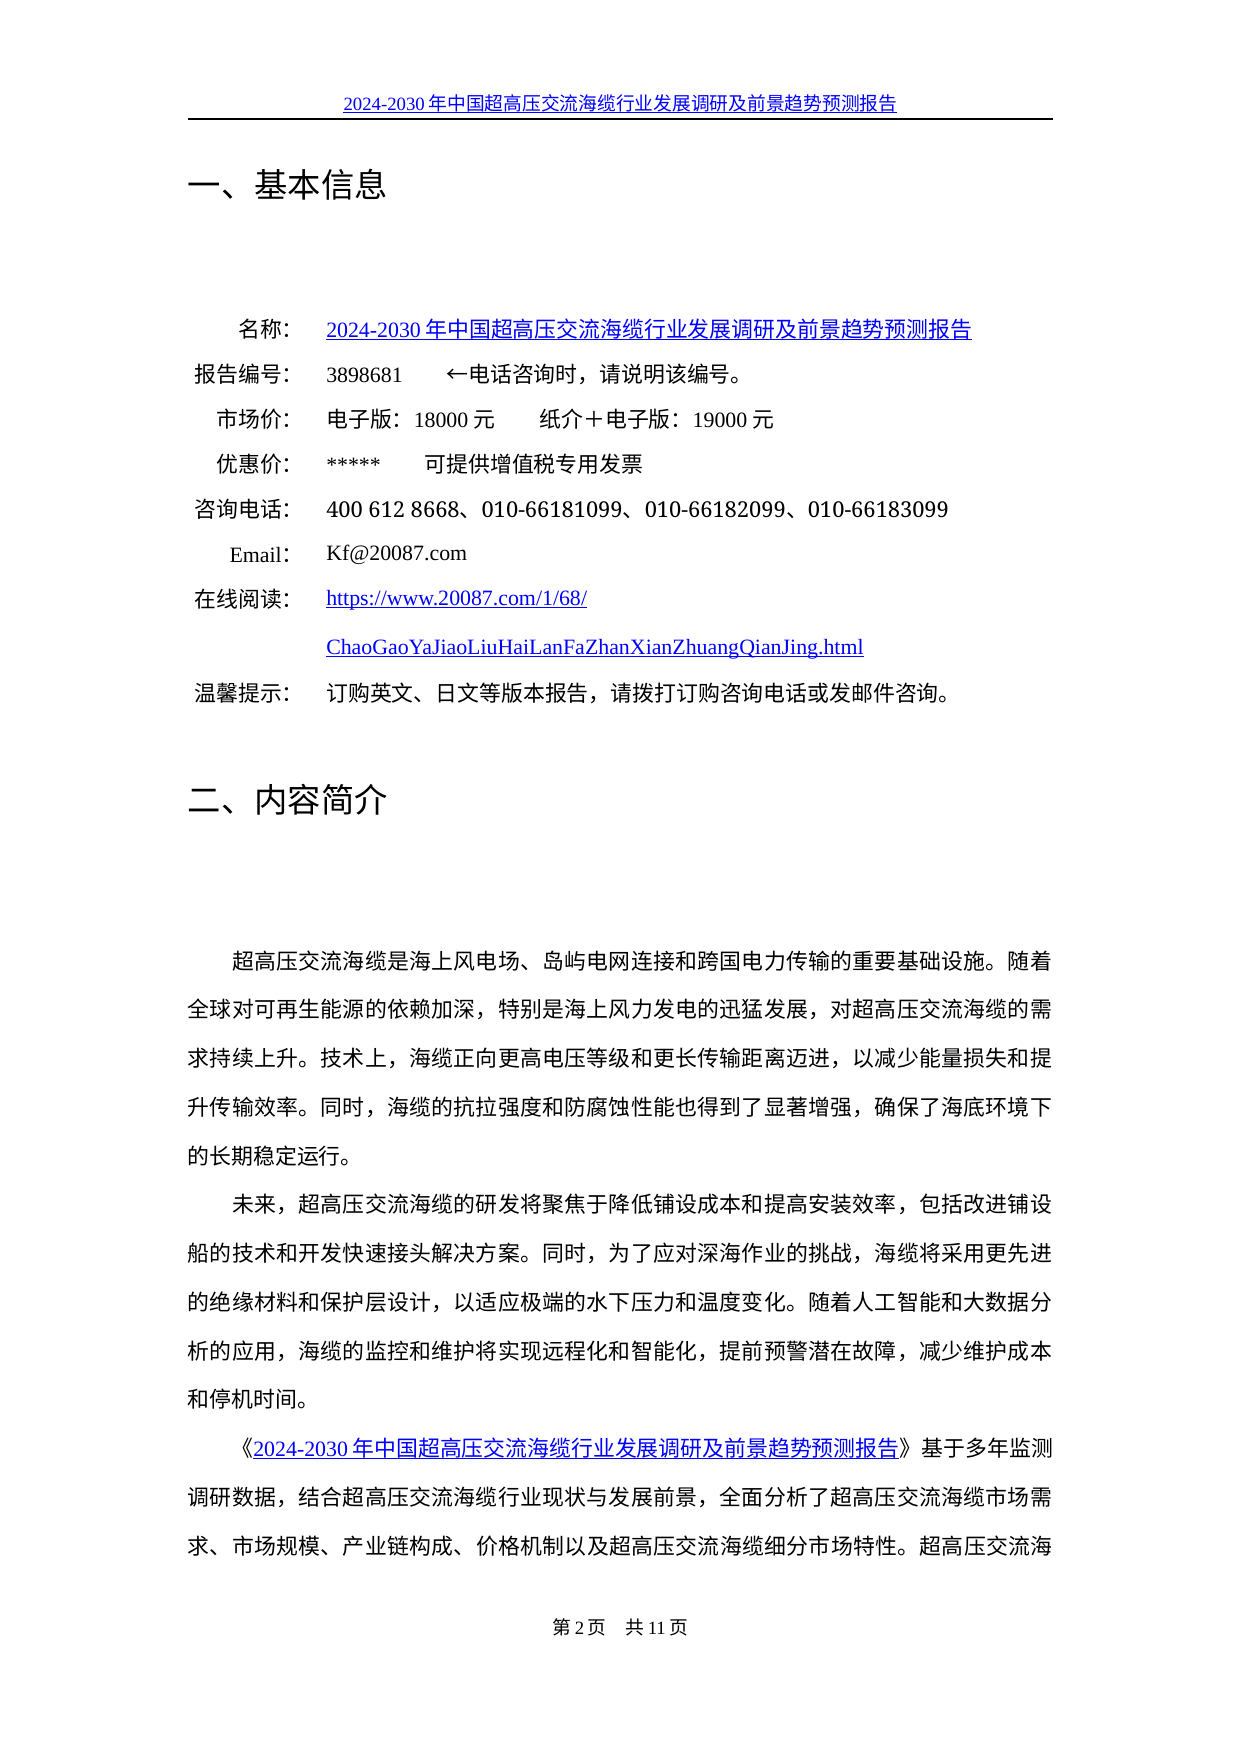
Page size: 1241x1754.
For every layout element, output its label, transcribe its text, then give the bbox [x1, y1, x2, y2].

table_cell Email： [167, 537, 315, 582]
table_cell 400 612 8668、010-66181099、010-66182099、010-66183099 [315, 492, 1073, 537]
table_cell 在线阅读： [167, 582, 315, 675]
table_cell 优惠价： [167, 447, 315, 492]
title 一、基本信息 [187, 150, 1053, 215]
table_cell 温馨提示： [167, 675, 315, 720]
table_header 名称： [167, 312, 315, 357]
table_cell 咨询电话： [167, 492, 315, 537]
table_cell 电子版：18000 元 纸介＋电子版：19000 元 [315, 402, 1073, 447]
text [187, 943, 1053, 1561]
table_cell 3898681 ←电话咨询时，请说明该编号。 [315, 357, 1073, 402]
title 二、内容简介 [187, 766, 1053, 831]
table_cell ***** 可提供增值税专用发票 [315, 447, 1073, 492]
table_cell 订购英文、日文等版本报告，请拨打订购咨询电话或发邮件咨询。 [315, 675, 1073, 720]
table_cell 报告编号： [167, 357, 315, 402]
table_header 2024-2030年中国超高压交流海缆行业发展调研及前景趋势预测报告 [315, 312, 1073, 357]
table_cell Kf@20087.com [315, 537, 1073, 582]
table_cell 市场价： [167, 402, 315, 447]
table_cell [315, 582, 1073, 675]
